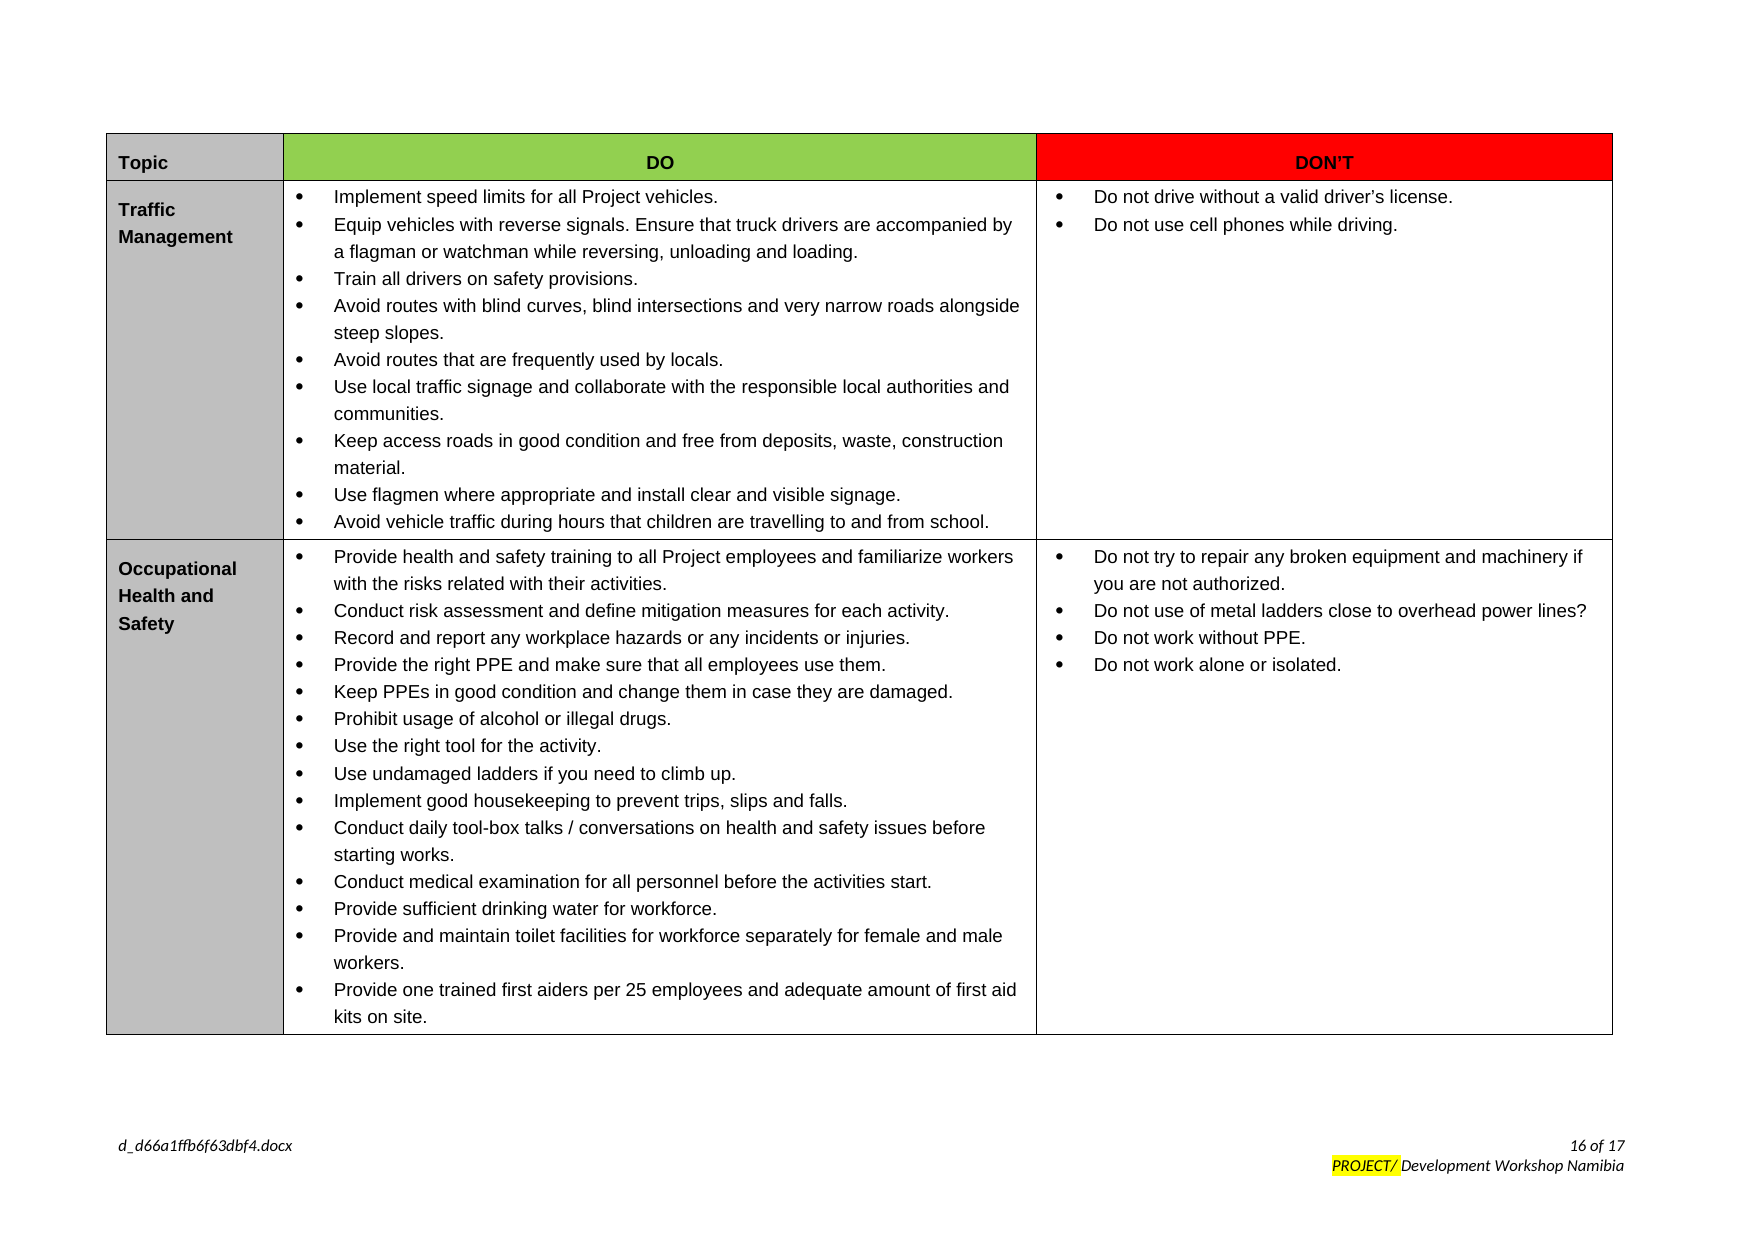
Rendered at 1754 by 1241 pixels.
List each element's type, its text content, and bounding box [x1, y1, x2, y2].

table_cell Occupational Health and Safety [107, 540, 283, 1034]
table_header Topic [107, 134, 283, 180]
table_header DO [284, 134, 1036, 180]
table_header DON’T [1037, 134, 1612, 180]
table_cell Provide health and safety training to all Project employees and familiarize workers with the risks related with their activities. Conduct risk assessment and define mitigation measures for each activity. Record and report any workplace hazards or any incidents or injuries. Provide the right PPE and make sure that all employees use them. Keep PPEs in good condition and change them in case they are damaged. Prohibit usage of alcohol or illegal drugs. Use the right tool for the activity. Use undamaged ladders if you need to climb up. Implement good housekeeping to prevent trips, slips and falls. Conduct daily tool-box talks / conversations on health and safety issues before starting works. Conduct medical examination for all personnel before the activities start. Provide sufficient drinking water for workforce. Provide and maintain toilet facilities for workforce separately for female and male workers. Provide one trained first aiders per 25 employees and adequate amount of first aid kits on site. [284, 540, 1036, 1034]
table_cell Traffic Management [107, 181, 283, 539]
table_cell Implement speed limits for all Project vehicles. Equip vehicles with reverse signals. Ensure that truck drivers are accompanied by a flagman or watchman while reversing, unloading and loading. Train all drivers on safety provisions. Avoid routes with blind curves, blind intersections and very narrow roads alongside steep slopes. Avoid routes that are frequently used by locals. Use local traffic signage and collaborate with the responsible local authorities and communities. Keep access roads in good condition and free from deposits, waste, construction material. Use flagmen where appropriate and install clear and visible signage. Avoid vehicle traffic during hours that children are travelling to and from school. [284, 181, 1036, 539]
table_cell Do not drive without a valid driver’s license. Do not use cell phones while driving. [1037, 181, 1612, 539]
table_cell Do not try to repair any broken equipment and machinery if you are not authorized. Do not use of metal ladders close to overhead power lines? Do not work without PPE. Do not work alone or isolated. [1037, 540, 1612, 1034]
